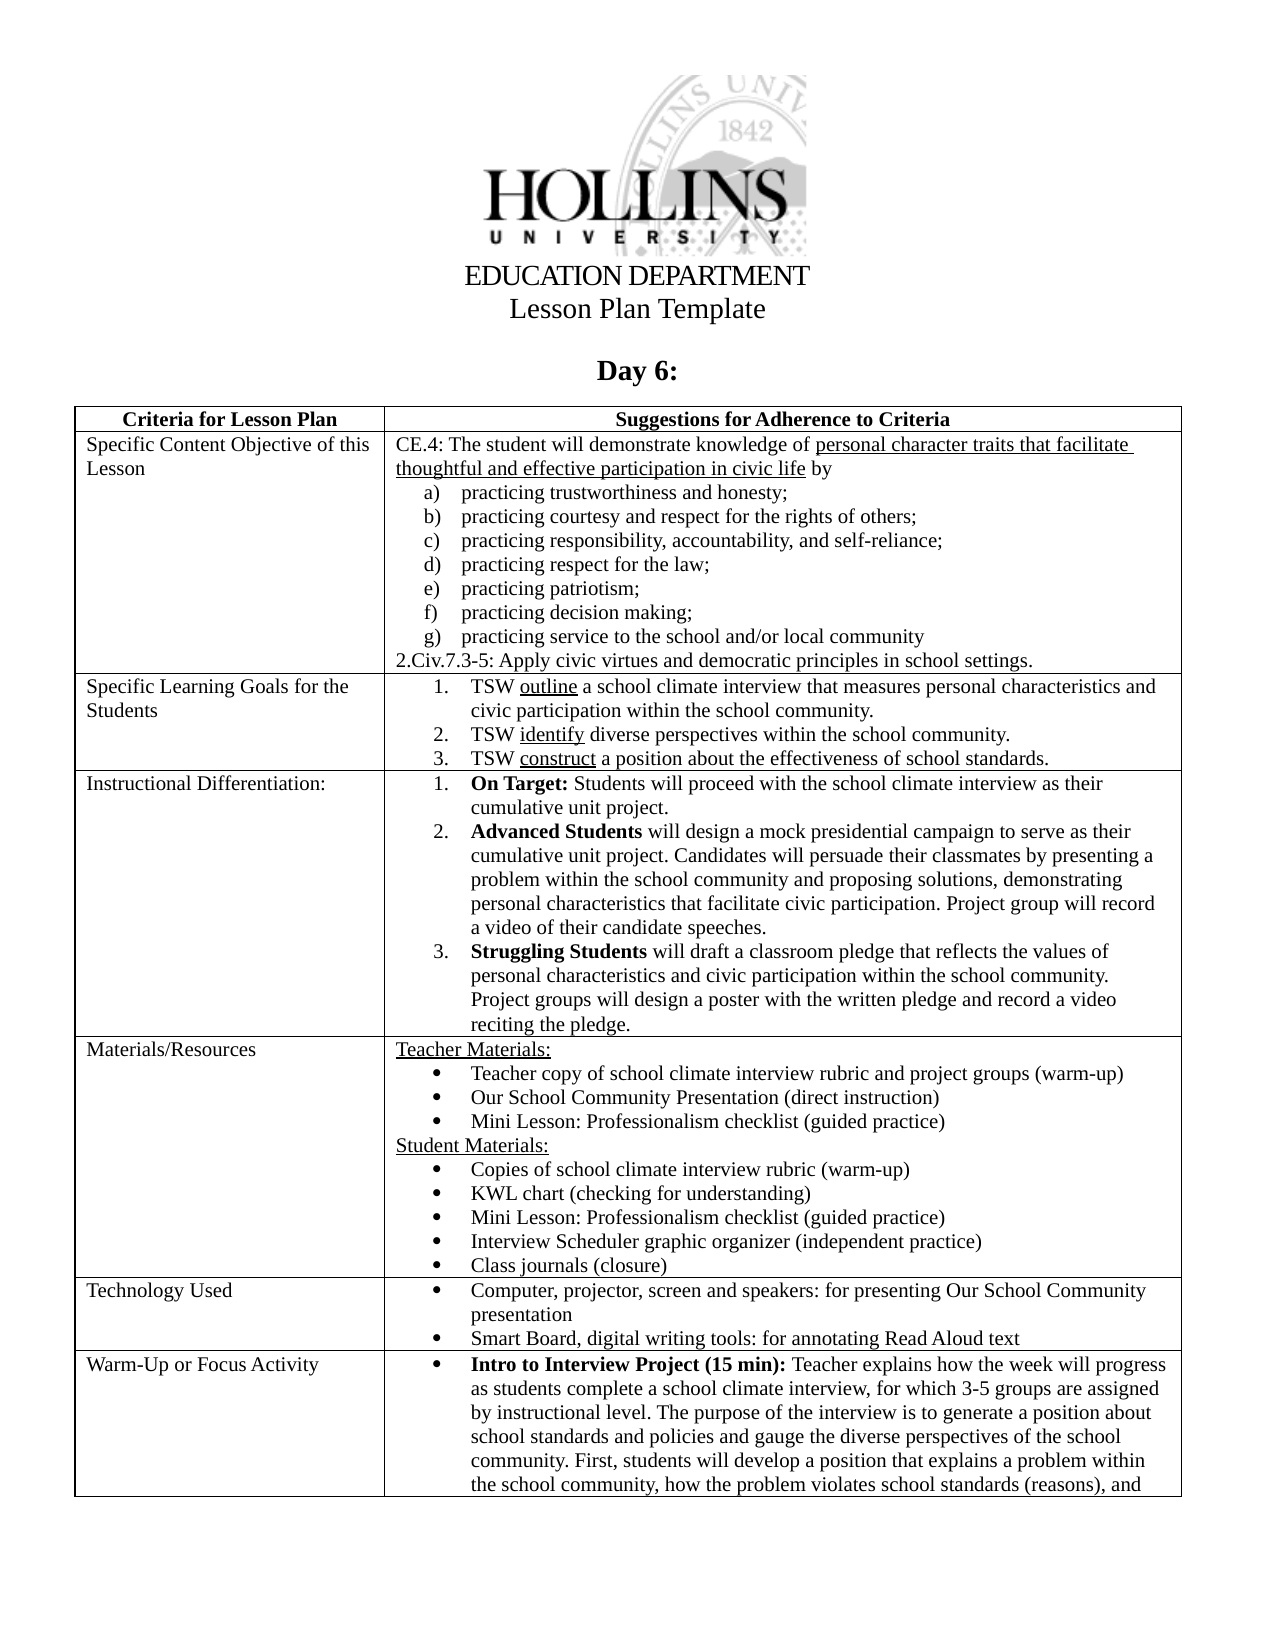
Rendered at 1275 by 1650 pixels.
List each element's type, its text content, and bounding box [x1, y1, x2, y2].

picture [468, 75, 808, 258]
table_cell CE.4: The student will demonstrate knowledge of personal character traits that facilitate thoughtful and effective participation in civic life by practicing trustworthiness and honesty; practicing courtesy and respect for the rights of others; practicing responsibility, accountability, and self-reliance; practicing respect for the law; practicing patriotism; practicing decision making; practicing service to the school and/or local community 2.Civ.7.3-5: Apply civic virtues and democratic principles in school settings. [385, 432, 1181, 672]
table_header Suggestions for Adherence to Criteria [385, 407, 1181, 431]
text Day 6: [150, 353, 1125, 386]
table_header Criteria for Lesson Plan [76, 407, 384, 431]
table_cell TSW outline a school climate interview that measures personal characteristics and civic participation within the school community. TSW identify diverse perspectives within the school community. TSW construct a position about the effectiveness of school standards. [385, 674, 1181, 770]
table_cell Instructional Differentiation: [76, 771, 384, 1036]
table_cell Specific Content Objective of this Lesson [76, 432, 384, 672]
table_cell Computer, projector, screen and speakers: for presenting Our School Community presentation Smart Board, digital writing tools: for annotating Read Aloud text [385, 1278, 1181, 1350]
table_cell On Target: Students will proceed with the school climate interview as their cumulative unit project. Advanced Students will design a mock presidential campaign to serve as their cumulative unit project. Candidates will persuade their classmates by presenting a problem within the school community and proposing solutions, demonstrating personal characteristics that facilitate civic participation. Project group will record a video of their candidate speeches. Struggling Students will draft a classroom pledge that reflects the values of personal characteristics and civic participation within the school community. Project groups will design a poster with the written pledge and record a video reciting the pledge. [385, 771, 1181, 1036]
table_cell Teacher Materials: Teacher copy of school climate interview rubric and project groups (warm-up) Our School Community Presentation (direct instruction) Mini Lesson: Professionalism checklist (guided practice) Student Materials: Copies of school climate interview rubric (warm-up) KWL chart (checking for understanding) Mini Lesson: Professionalism checklist (guided practice) Interview Scheduler graphic organizer (independent practice) Class journals (closure) [385, 1037, 1181, 1277]
table_cell Warm-Up or Focus Activity [76, 1351, 384, 1496]
table_cell Specific Learning Goals for the Students [76, 674, 384, 770]
table_cell Technology Used [76, 1278, 384, 1350]
table_cell Materials/Resources [76, 1037, 384, 1277]
